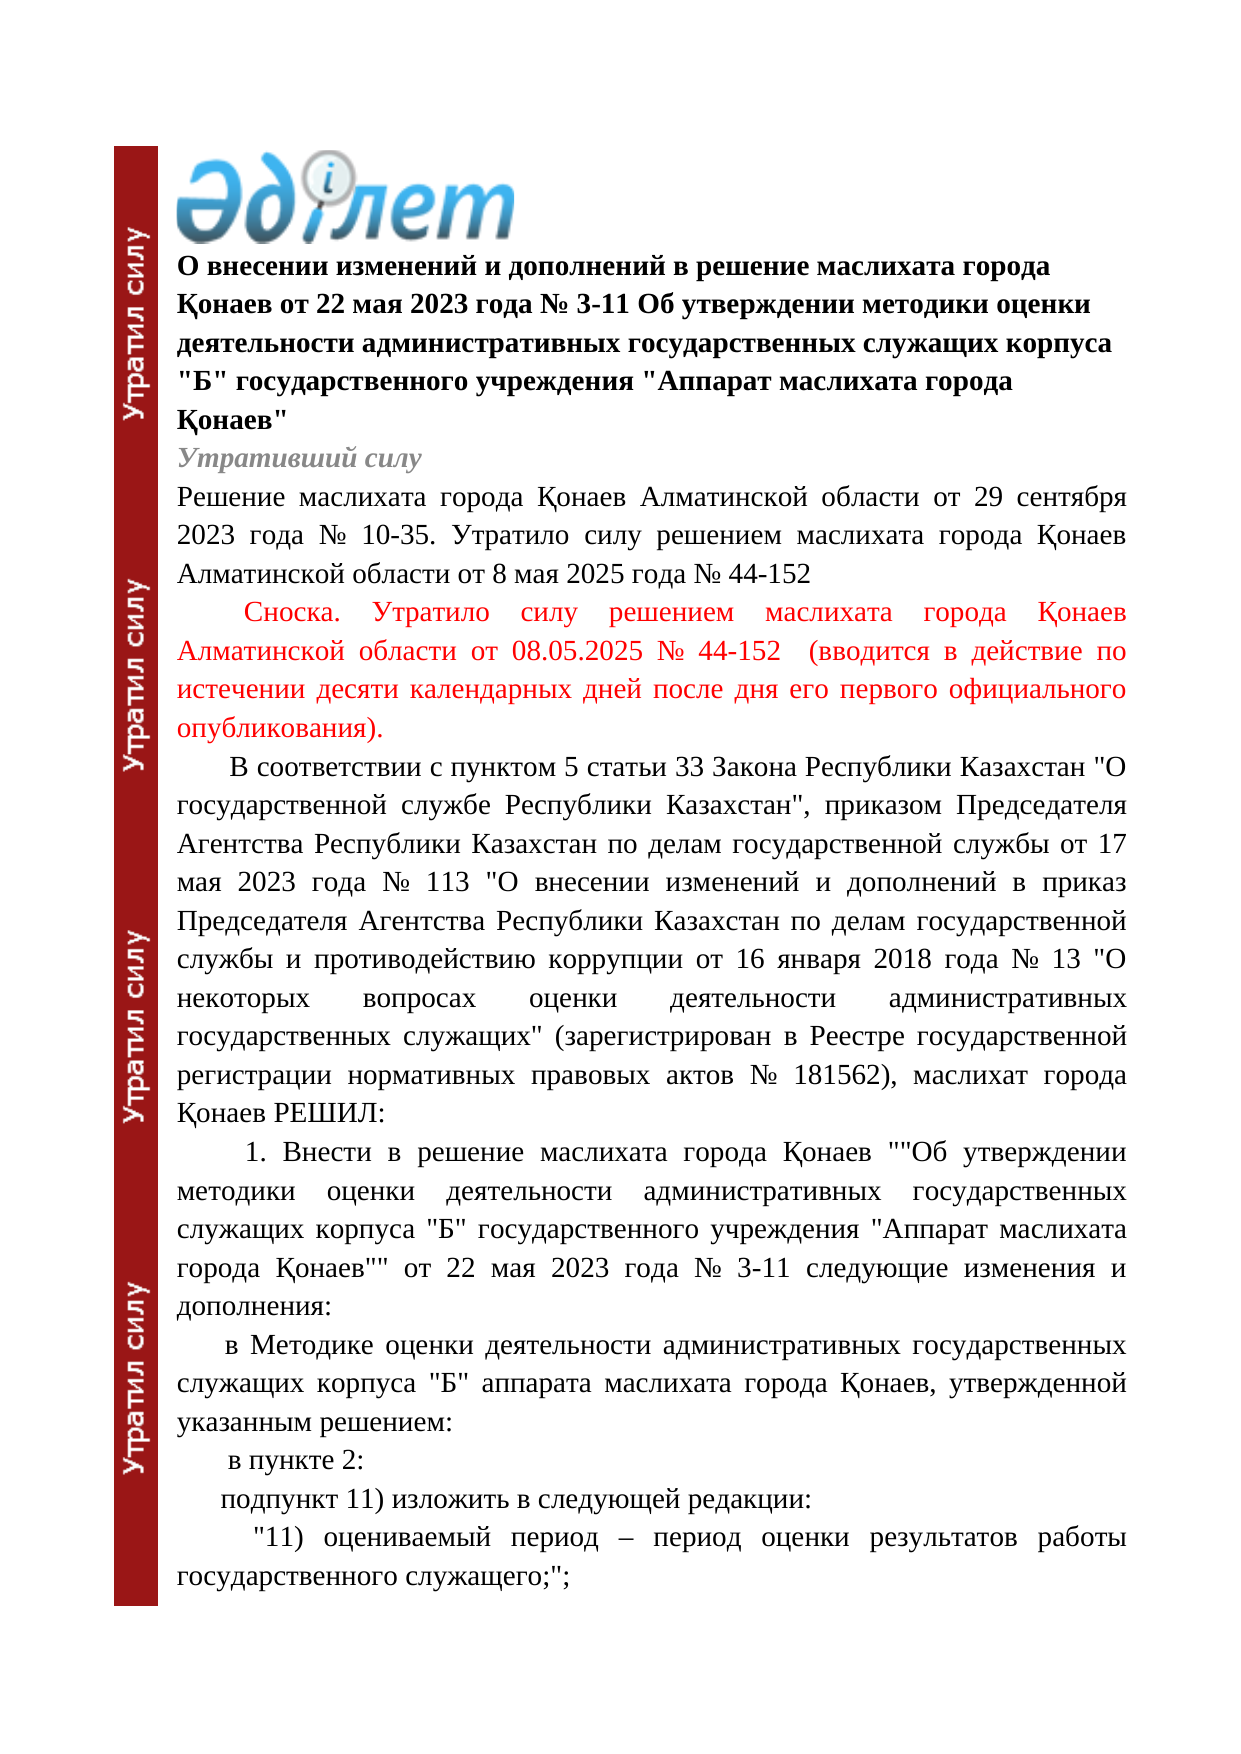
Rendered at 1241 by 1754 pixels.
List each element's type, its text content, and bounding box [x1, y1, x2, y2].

text Сноска. Утратило силу решением маслихата города Қонаев Алматинской области от 08.05.2025 № 44-152 (вводится в действие по истечении десяти календарных дней после дня его первого официального опубликования). [112, 594, 1128, 744]
picture [114, 589, 158, 594]
picture [114, 435, 158, 440]
picture [176, 150, 515, 244]
picture [114, 474, 158, 479]
picture [114, 1437, 158, 1442]
picture [114, 1592, 158, 1606]
text в пункте 2: [112, 1442, 1128, 1476]
text подпункт 11) изложить в следующей редакции: [112, 1481, 1128, 1514]
text Решение маслихата города Қонаев Алматинской области от 29 сентября 2023 года № 10-35. Утратило силу решением маслихата города Қонаев Алматинской области от 8 мая 2025 года № 44-152 [112, 479, 1128, 589]
picture [114, 1322, 158, 1327]
text Утративший силу [112, 440, 1128, 474]
picture [114, 1476, 158, 1481]
picture [114, 744, 158, 749]
text В соответствии с пунктом 5 статьи 33 Закона Республики Казахстан "О государственной службе Республики Казахстан", приказом Председателя Агентства Республики Казахстан по делам государственной службы от 17 мая 2023 года № 113 "О внесении изменений и дополнений в приказ Председателя Агентства Республики Казахстан по делам государственной службы и противодействию коррупции от 16 января 2018 года № 13 "О некоторых вопросах оценки деятельности административных государственных служащих" (зарегистрирован в Реестре государственной регистрации нормативных правовых актов № 181562), маслихат города Қонаев РЕШИЛ: [112, 749, 1128, 1129]
picture [114, 1514, 158, 1519]
text "11) оцениваемый период – период оценки результатов работы государственного служащего;"; [112, 1519, 1128, 1592]
text в Методике оценки деятельности административных государственных служащих корпуса "Б" аппарата маслихата города Қонаев, утвержденной указанным решением: [112, 1327, 1128, 1437]
text 1. Внести в решение маслихата города Қонаев ""Об утверждении методики оценки деятельности административных государственных служащих корпуса "Б" государственного учреждения "Аппарат маслихата города Қонаев"" от 22 мая 2023 года № 3-11 следующие изменения и дополнения: [112, 1134, 1128, 1322]
picture [114, 1129, 158, 1134]
text О внесении изменений и дополнений в решение маслихата города Қонаев от 22 мая 2023 года № 3-11 Об утверждении методики оценки деятельности административных государственных служащих корпуса "Б" государственного учреждения "Аппарат маслихата города Қонаев" [112, 248, 1128, 435]
picture [114, 146, 158, 248]
